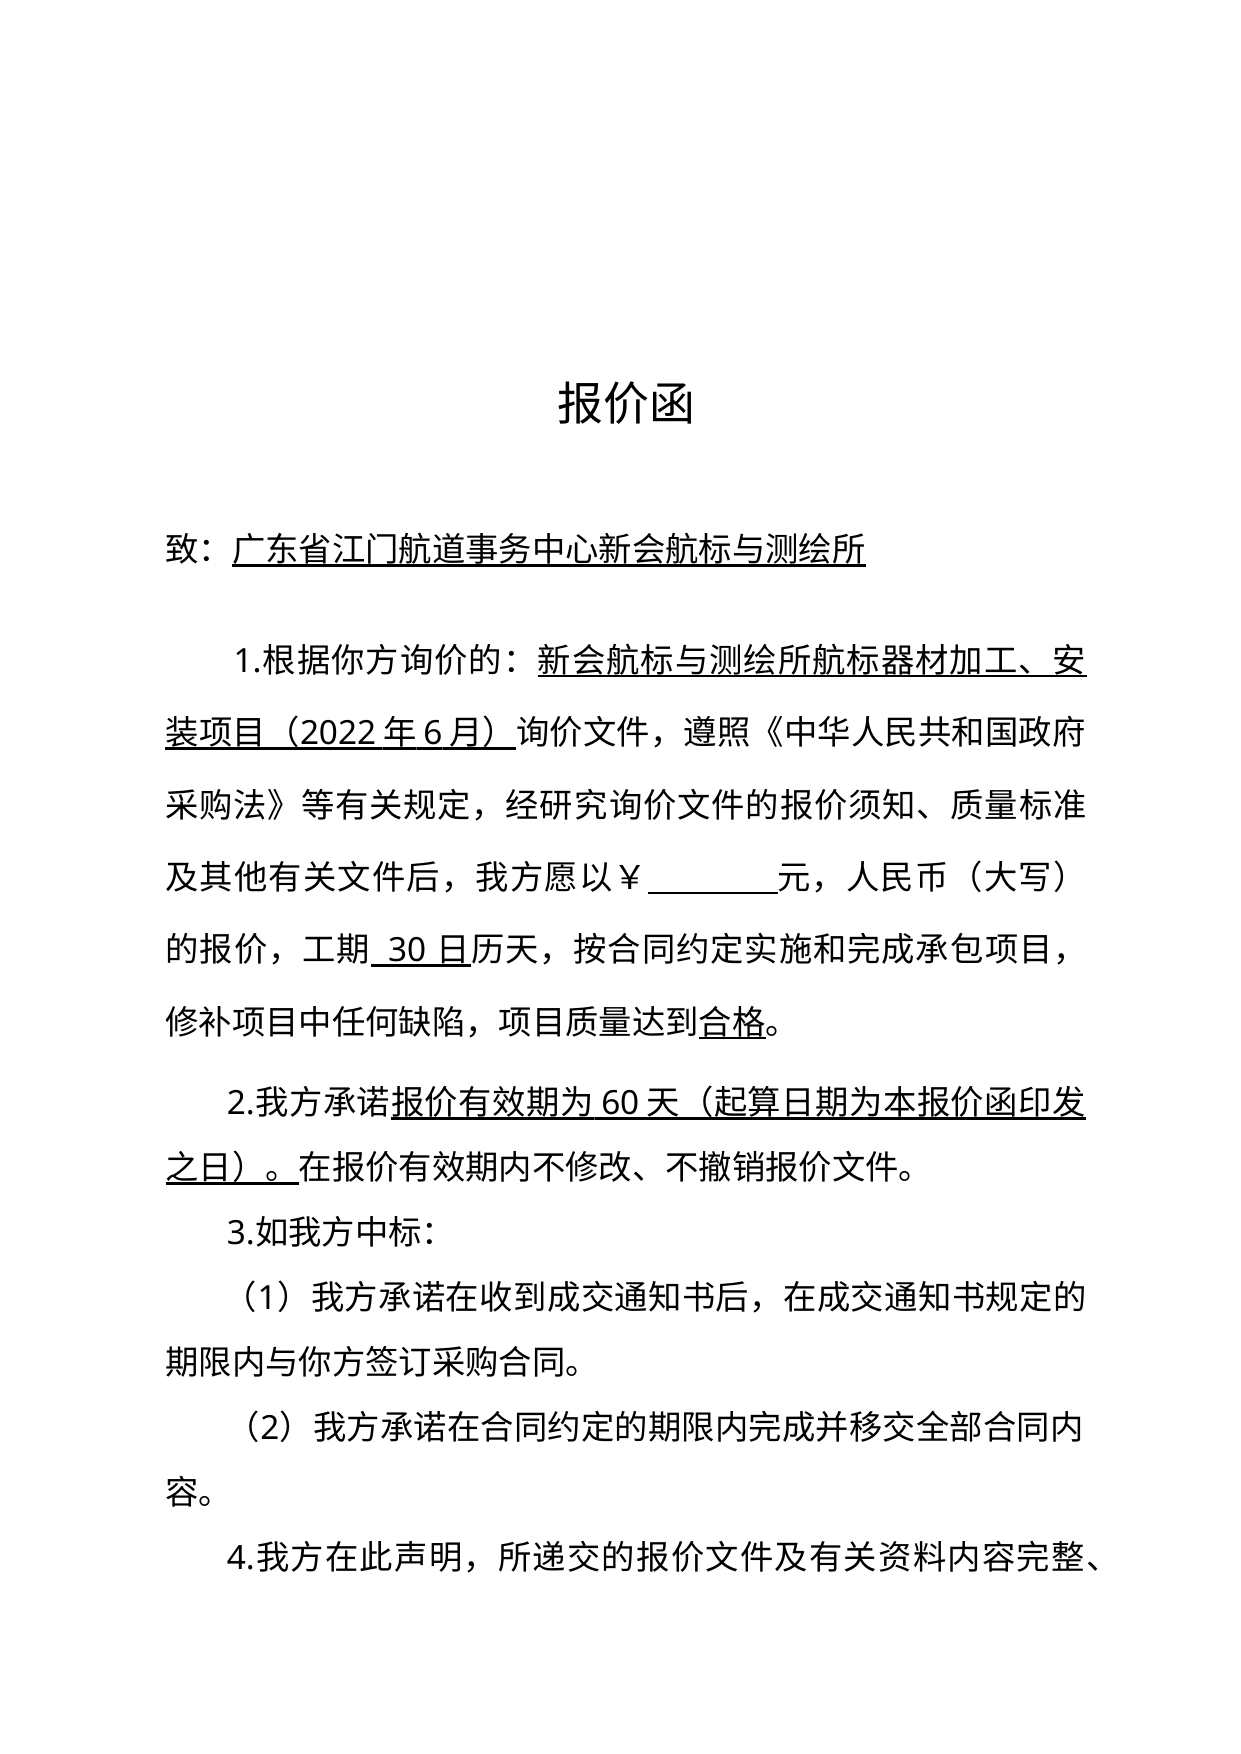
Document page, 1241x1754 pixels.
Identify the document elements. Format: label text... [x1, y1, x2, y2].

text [165, 1523, 1087, 1588]
text （2）我方承诺在合同约定的期限内完成并移交全部合同内容。 [165, 1393, 1087, 1523]
text 致：广东省江门航道事务中心新会航标与测绘所 [165, 514, 1087, 579]
text 2.我方承诺报价有效期为60天（起算日期为本报价函印发之日）。在报价有效期内不修改、不撤销报价文件。 [165, 1068, 1087, 1198]
text 报价函 [165, 352, 1087, 449]
text 3.如我方中标： [165, 1198, 1087, 1263]
text 1.根据你方询价的：新会航标与测绘所航标器材加工、安装项目（2022年6月）询价文件，遵照《中华人民共和国政府采购法》等有关规定，经研究询价文件的报价须知、质量标准及其他有关文件后，我方愿以￥ 元，人民币（大写） 的报价，工期 30 日历天，按合同约定实施和完成承包项目，修补项目中任何缺陷，项目质量达到合格。 [165, 633, 1087, 1044]
text （1）我方承诺在收到成交通知书后，在成交通知书规定的期限内与你方签订采购合同。 [165, 1263, 1087, 1393]
